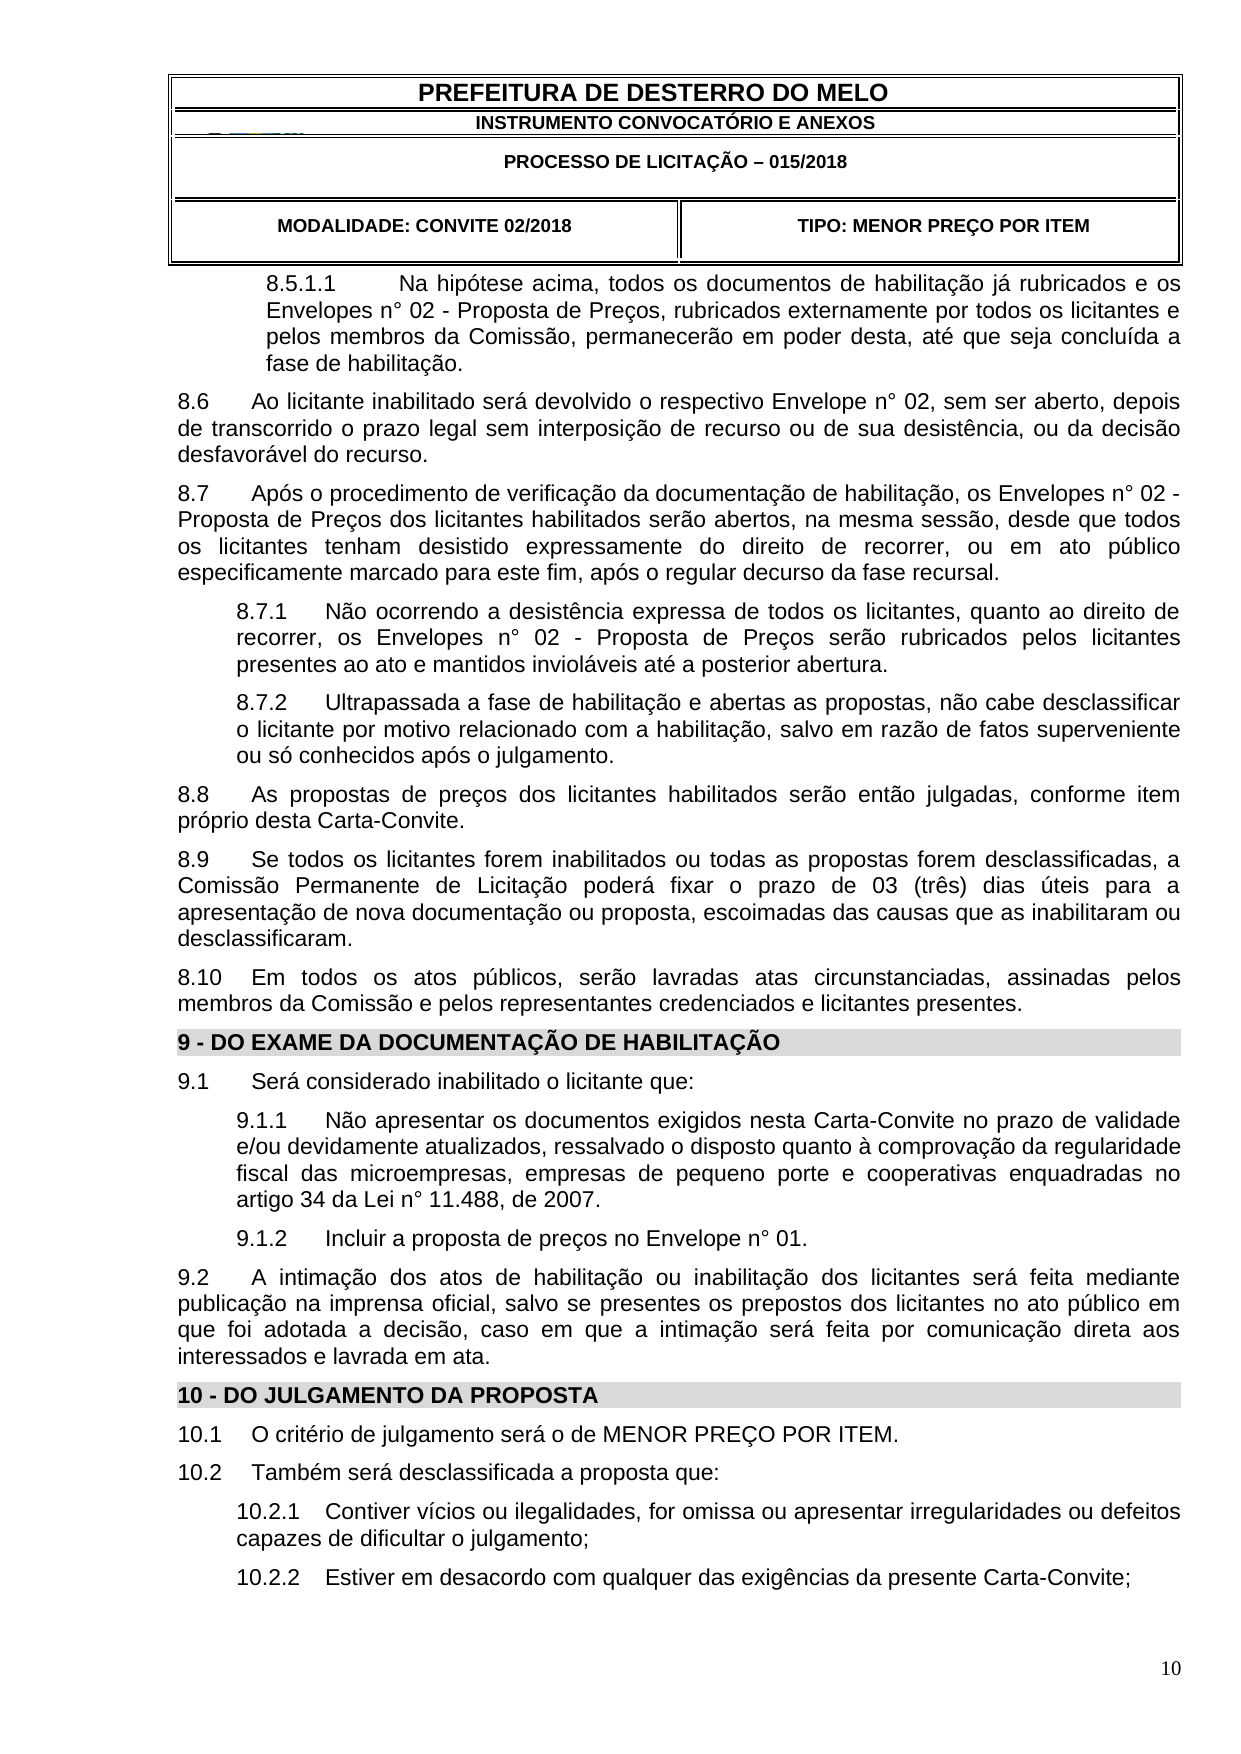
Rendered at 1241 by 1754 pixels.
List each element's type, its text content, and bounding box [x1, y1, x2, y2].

text 9.1.1 Não apresentar os documentos exigidos nesta Carta-Convite no prazo de validade e/ou devidamente atualizados, ressalvado o disposto quanto à comprovação da regularidade fiscal das microempresas, empresas de pequeno porte e cooperativas enquadradas no artigo 34 da Lei n° 11.488, de 2007. [236, 1107, 1181, 1212]
text 9.1.2 Incluir a proposta de preços no Envelope n° 01. [236, 1225, 1181, 1251]
subtitle 9 - DO EXAME DA DOCUMENTAÇÃO DE HABILITAÇÃO [177, 1029, 1181, 1056]
text 8.9 Se todos os licitantes forem inabilitados ou todas as propostas forem desclassificadas, a Comissão Permanente de Licitação poderá fixar o prazo de 03 (três) dias úteis para a apresentação de nova documentação ou proposta, escoimadas das causas que as inabilitaram ou desclassificaram. [177, 846, 1181, 952]
text 8.6 Ao licitante inabilitado será devolvido o respectivo Envelope n° 02, sem ser aberto, depois de transcorrido o prazo legal sem interposição de recurso ou de sua desistência, ou da decisão desfavorável do recurso. [177, 388, 1181, 467]
text 9.2 A intimação dos atos de habilitação ou inabilitação dos licitantes será feita mediante publicação na imprensa oficial, salvo se presentes os prepostos dos licitantes no ato público em que foi adotada a decisão, caso em que a intimação será feita por comunicação direta aos interessados e lavrada em ata. [177, 1264, 1181, 1369]
text 8.7.1 Não ocorrendo a desistência expressa de todos os licitantes, quanto ao direito de recorrer, os Envelopes n° 02 - Proposta de Preços serão rubricados pelos licitantes presentes ao ato e mantidos invioláveis até a posterior abertura. [236, 598, 1181, 677]
text 8.8 As propostas de preços dos licitantes habilitados serão então julgadas, conforme item próprio desta Carta-Convite. [177, 781, 1181, 834]
text 10.2.1 Contiver vícios ou ilegalidades, for omissa ou apresentar irregularidades ou defeitos capazes de dificultar o julgamento; [236, 1498, 1181, 1551]
text 8.5.1.1 Na hipótese acima, todos os documentos de habilitação já rubricados e os Envelopes n° 02 - Proposta de Preços, rubricados externamente por todos os licitantes e pelos membros da Comissão, permanecerão em poder desta, até que seja concluída a fase de habilitação. [266, 270, 1181, 376]
text 10.1 O critério de julgamento será o de MENOR PREÇO POR ITEM. [177, 1421, 1181, 1447]
text 9.1 Será considerado inabilitado o licitante que: [177, 1068, 1181, 1094]
text 10.2.2 Estiver em desacordo com qualquer das exigências da presente Carta-Convite; [236, 1563, 1181, 1590]
subtitle 10 - DO JULGAMENTO DA PROPOSTA [177, 1382, 1181, 1408]
text 8.7.2 Ultrapassada a fase de habilitação e abertas as propostas, não cabe desclassificar o licitante por motivo relacionado com a habilitação, salvo em razão de fatos superveniente ou só conhecidos após o julgamento. [236, 689, 1181, 768]
text 8.10 Em todos os atos públicos, serão lavradas atas circunstanciadas, assinadas pelos membros da Comissão e pelos representantes credenciados e licitantes presentes. [177, 964, 1181, 1017]
text 8.7 Após o procedimento de verificação da documentação de habilitação, os Envelopes n° 02 - Proposta de Preços dos licitantes habilitados serão abertos, na mesma sessão, desde que todos os licitantes tenham desistido expressamente do direito de recorrer, ou em ato público especificamente marcado para este fim, após o regular decurso da fase recursal. [177, 480, 1181, 585]
text 10.2 Também será desclassificada a proposta que: [177, 1459, 1181, 1486]
